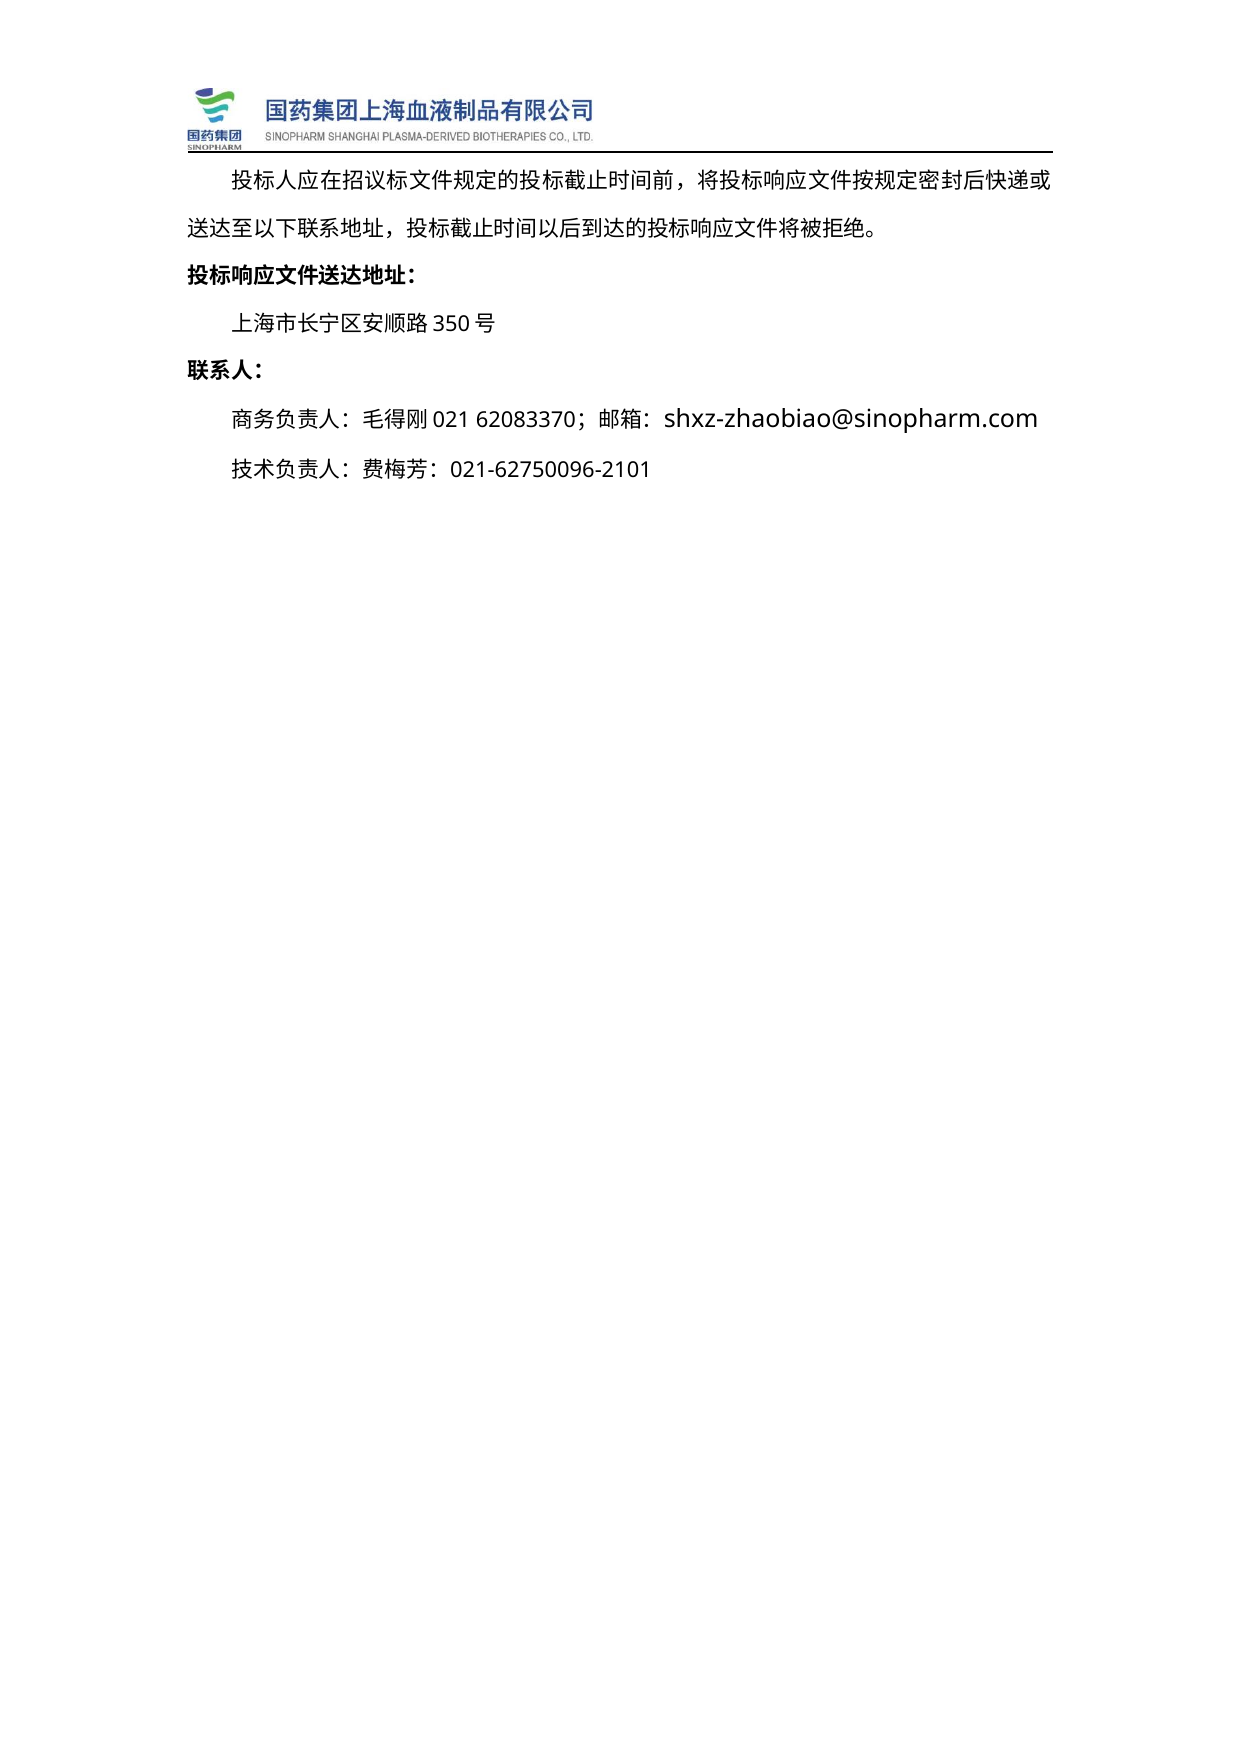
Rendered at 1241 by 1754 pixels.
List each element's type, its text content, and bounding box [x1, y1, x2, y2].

picture [187, 88, 594, 150]
text 投标人应在招议标文件规定的投标截止时间前，将投标响应文件按规定密封后快递或送达至以下联系地址，投标截止时间以后到达的投标响应文件将被拒绝。 [187, 163, 1053, 242]
text 投标响应文件送达地址： [187, 258, 1053, 290]
text 技术负责人：费梅芳：021-62750096-2101 [187, 452, 1053, 484]
text 上海市长宁区安顺路350号 [187, 306, 1053, 338]
text 联系人： [187, 353, 1053, 385]
text 商务负责人：毛得刚021 62083370；邮箱：shxz-zhaobiao@sinopharm.com [187, 401, 1053, 435]
